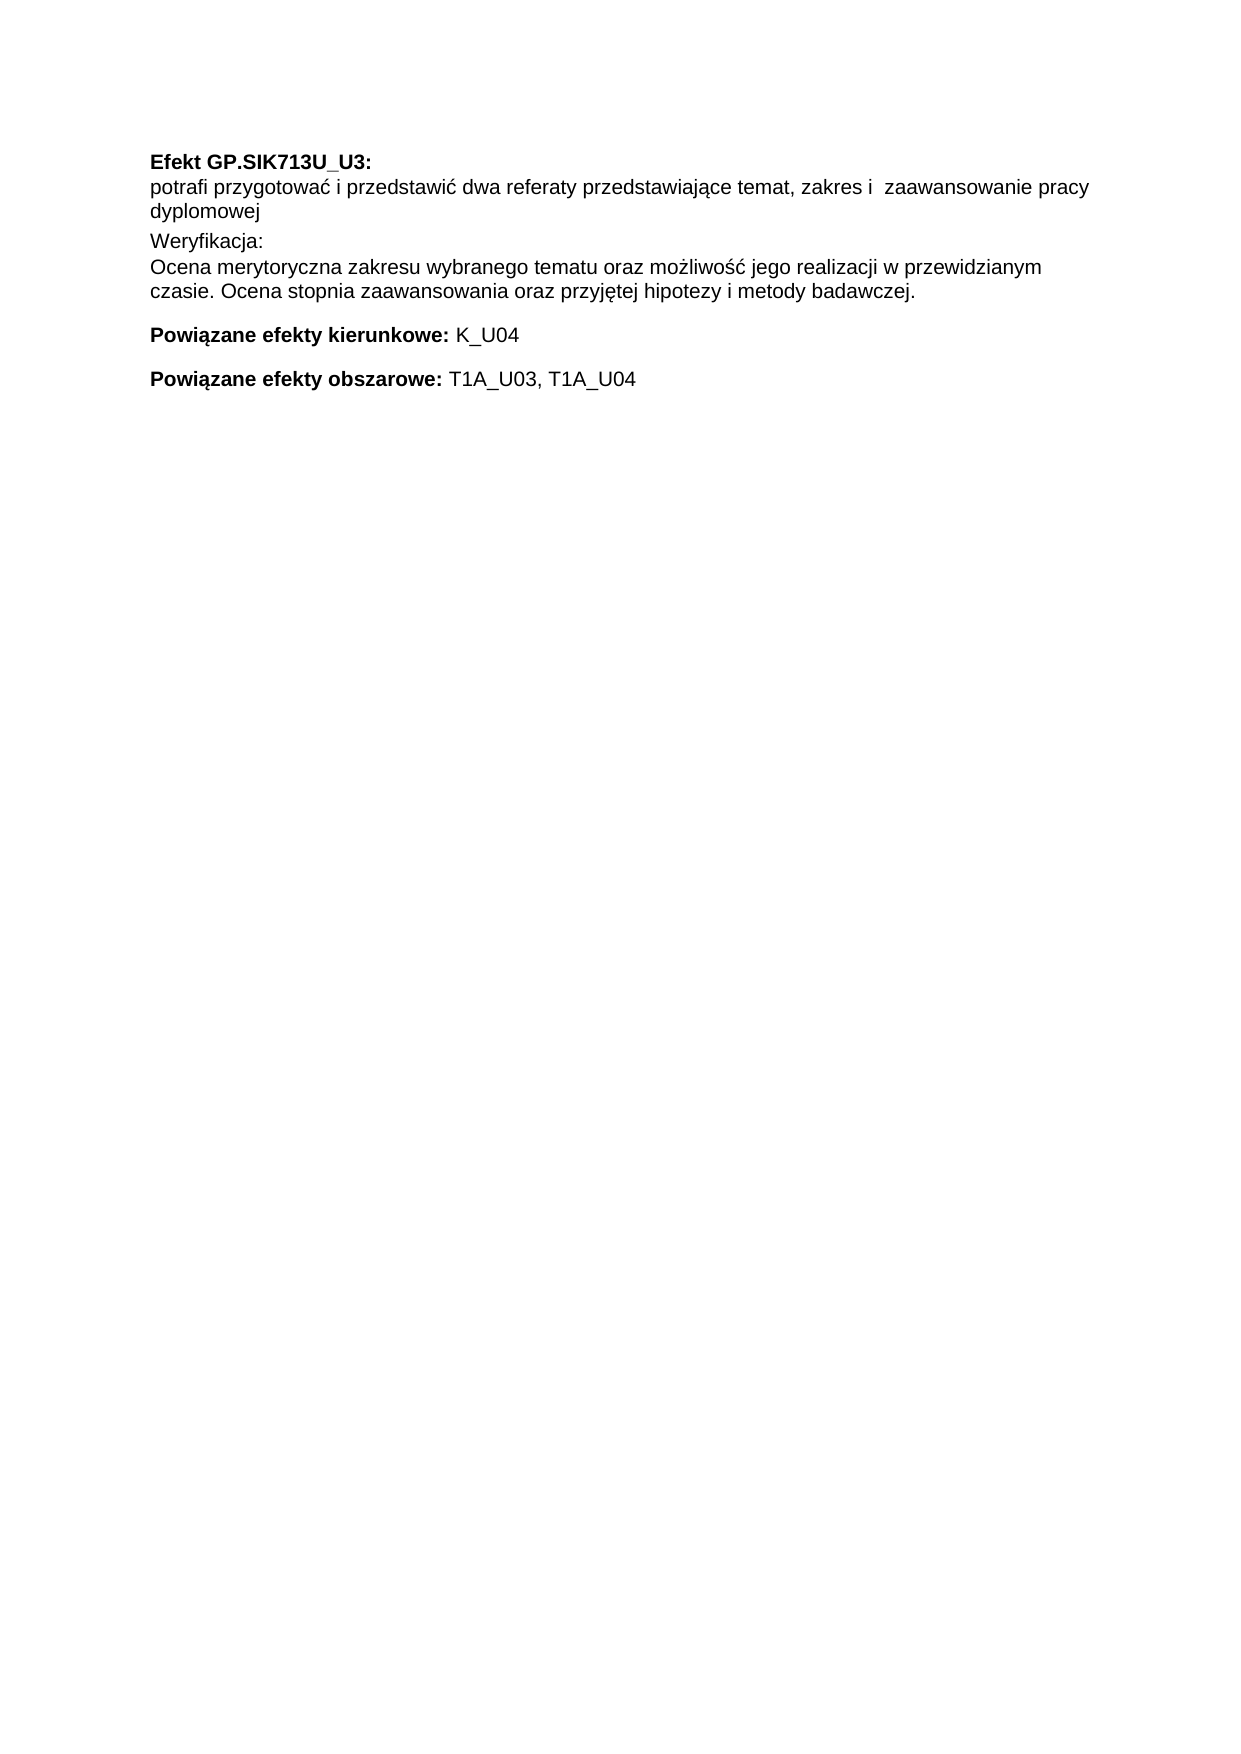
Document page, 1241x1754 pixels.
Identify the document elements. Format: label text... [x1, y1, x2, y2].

text Powiązane efekty obszarowe: T1A_U03, T1A_U04 [150, 367, 1090, 391]
text potrafi przygotować i przedstawić dwa referaty przedstawiające temat, zakres i zaawansowanie pracy dyplomowej [150, 175, 1090, 223]
text Weryfikacja: [150, 229, 1090, 253]
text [150, 255, 1090, 303]
text Powiązane efekty kierunkowe: K_U04 [150, 323, 1090, 347]
text Efekt GP.SIK713U_U3: [150, 150, 1090, 174]
